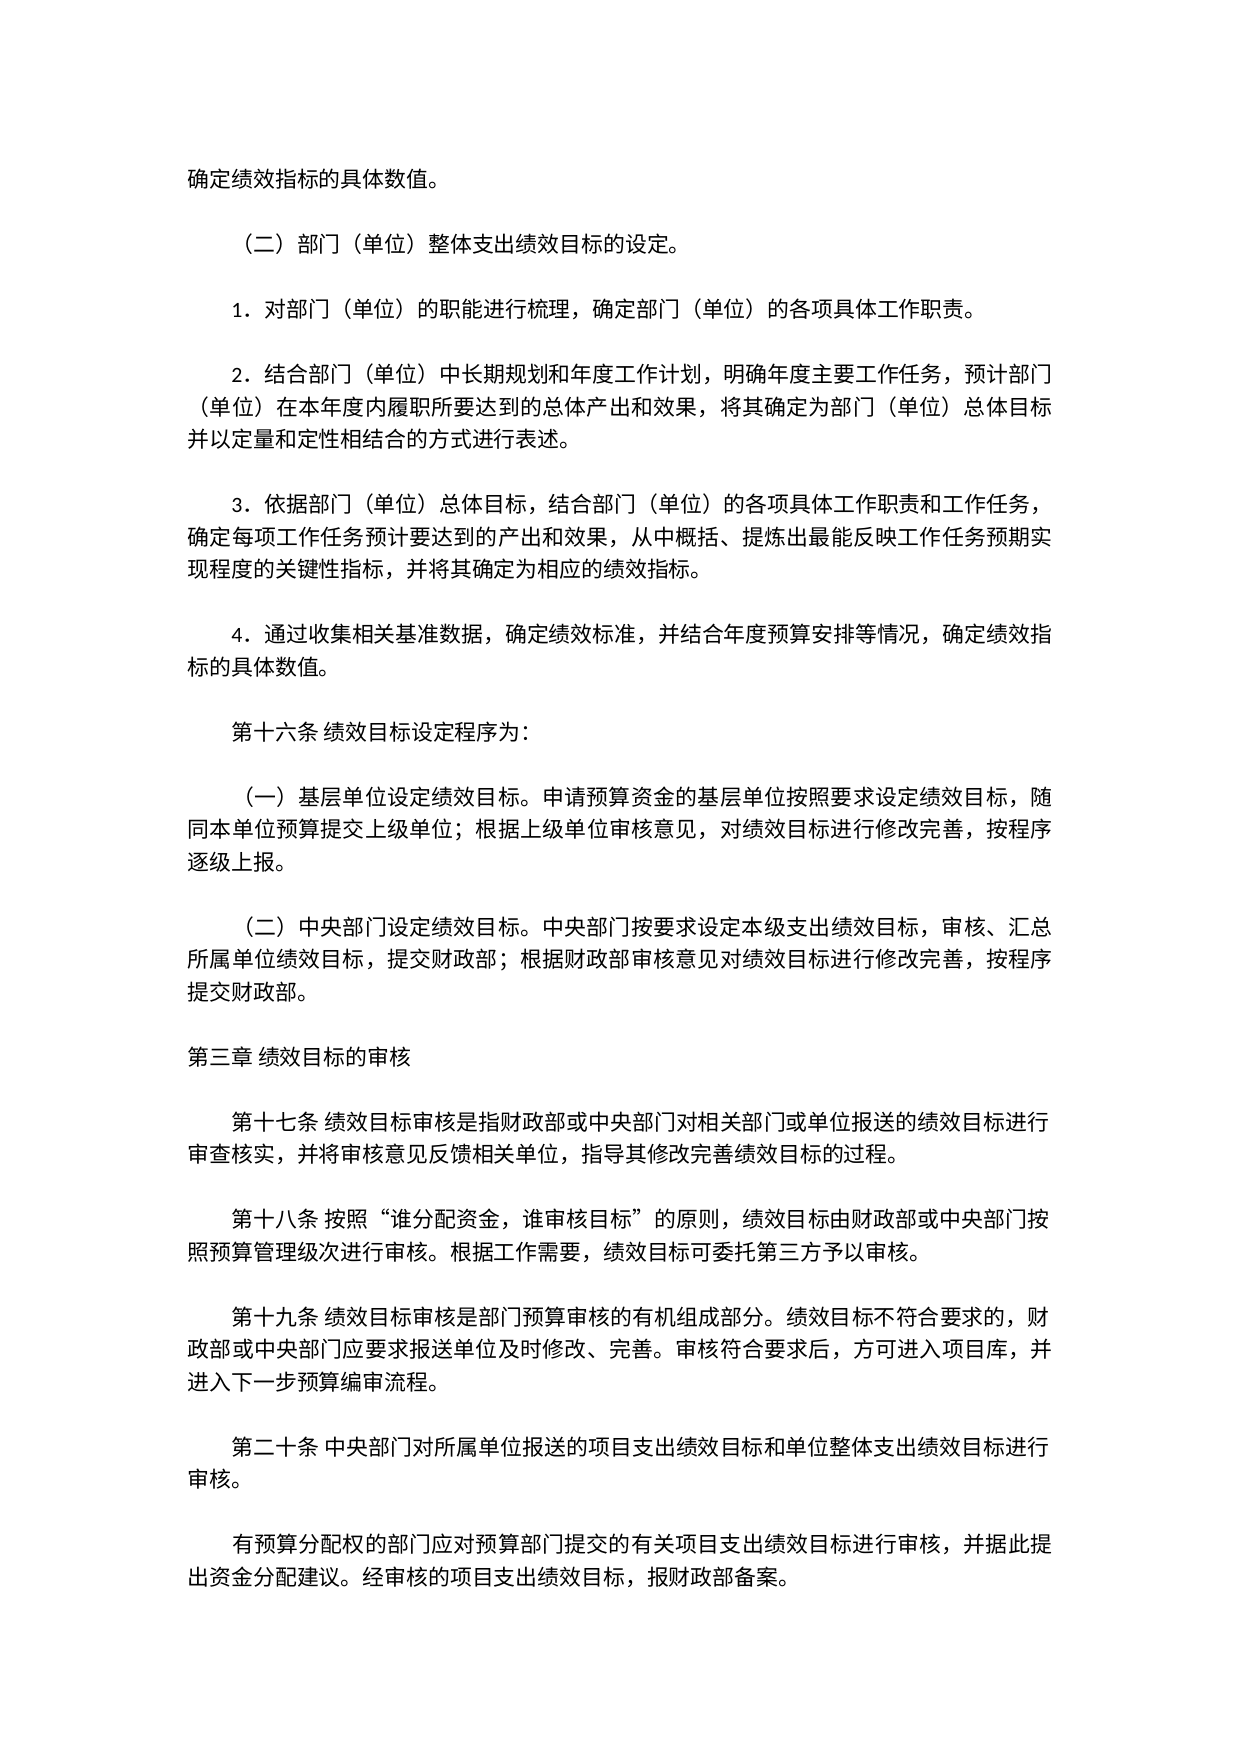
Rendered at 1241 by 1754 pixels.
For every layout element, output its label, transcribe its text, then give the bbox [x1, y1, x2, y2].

text 第十六条 绩效目标设定程序为： [187, 714, 1053, 747]
text 第十九条 绩效目标审核是部门预算审核的有机组成部分。绩效目标不符合要求的，财政部或中央部门应要求报送单位及时修改、完善。审核符合要求后，方可进入项目库，并进入下一步预算编审流程。 [187, 1299, 1053, 1397]
text 3．依据部门（单位）总体目标，结合部门（单位）的各项具体工作职责和工作任务，确定每项工作任务预计要达到的产出和效果，从中概括、提炼出最能反映工作任务预期实现程度的关键性指标，并将其确定为相应的绩效指标。 [187, 487, 1053, 584]
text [187, 162, 1053, 194]
text 第十七条 绩效目标审核是指财政部或中央部门对相关部门或单位报送的绩效目标进行审查核实，并将审核意见反馈相关单位，指导其修改完善绩效目标的过程。 [187, 1104, 1053, 1169]
text 第十八条 按照“谁分配资金，谁审核目标”的原则，绩效目标由财政部或中央部门按照预算管理级次进行审核。根据工作需要，绩效目标可委托第三方予以审核。 [187, 1202, 1053, 1267]
text 1．对部门（单位）的职能进行梳理，确定部门（单位）的各项具体工作职责。 [187, 292, 1053, 324]
text 有预算分配权的部门应对预算部门提交的有关项目支出绩效目标进行审核，并据此提出资金分配建议。经审核的项目支出绩效目标，报财政部备案。 [187, 1527, 1053, 1592]
text 2．结合部门（单位）中长期规划和年度工作计划，明确年度主要工作任务，预计部门（单位）在本年度内履职所要达到的总体产出和效果，将其确定为部门（单位）总体目标，并以定量和定性相结合的方式进行表述。 [187, 357, 1053, 454]
text （一）基层单位设定绩效目标。申请预算资金的基层单位按照要求设定绩效目标，随同本单位预算提交上级单位；根据上级单位审核意见，对绩效目标进行修改完善，按程序逐级上报。 [187, 779, 1053, 877]
text 4．通过收集相关基准数据，确定绩效标准，并结合年度预算安排等情况，确定绩效指标的具体数值。 [187, 617, 1053, 682]
text 第三章 绩效目标的审核 [187, 1039, 1053, 1072]
text 第二十条 中央部门对所属单位报送的项目支出绩效目标和单位整体支出绩效目标进行审核。 [187, 1429, 1053, 1494]
text （二）部门（单位）整体支出绩效目标的设定。 [187, 227, 1053, 259]
text （二）中央部门设定绩效目标。中央部门按要求设定本级支出绩效目标，审核、汇总所属单位绩效目标，提交财政部；根据财政部审核意见对绩效目标进行修改完善，按程序提交财政部。 [187, 909, 1053, 1007]
